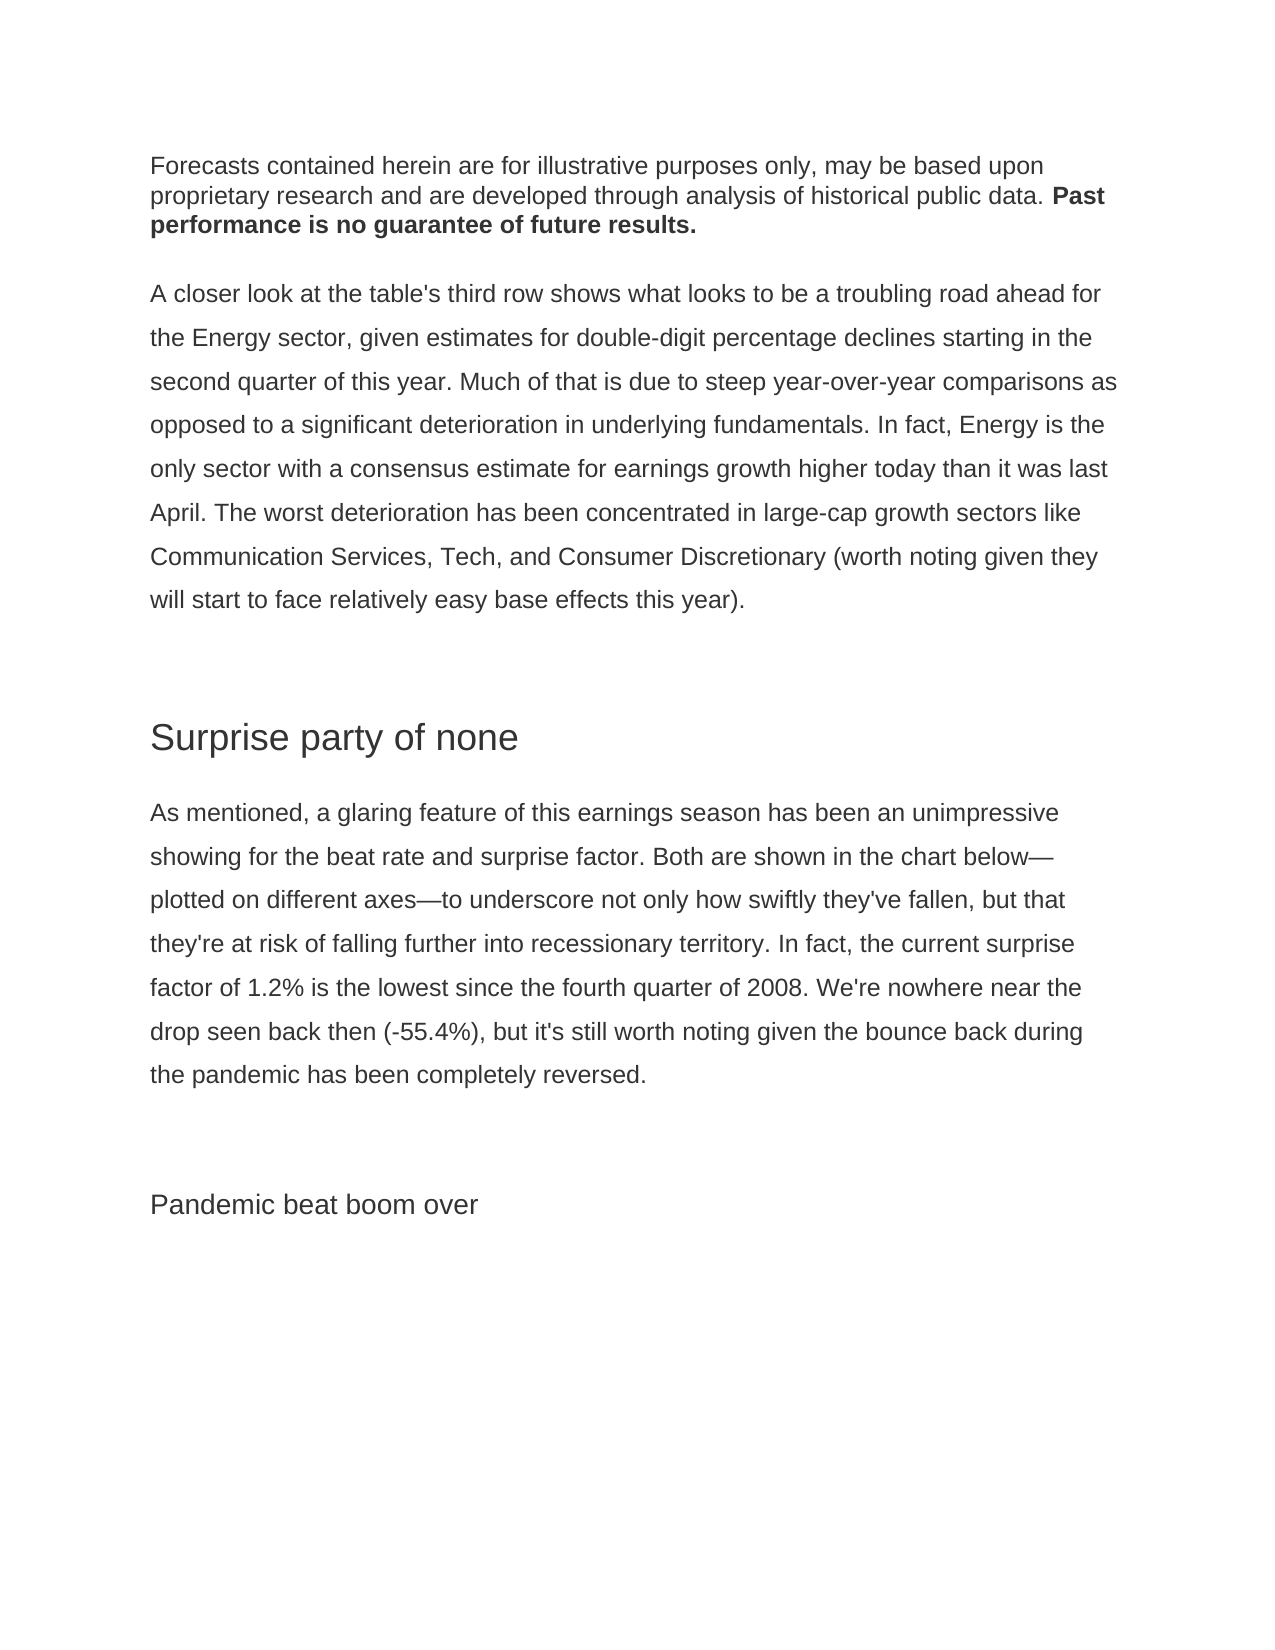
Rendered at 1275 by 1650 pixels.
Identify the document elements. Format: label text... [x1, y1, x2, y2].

text A closer look at the table's third row shows what looks to be a troubling road ahead for the Energy sector, given estimates for double-digit percentage declines starting in the second quarter of this year. Much of that is due to steep year-over-year comparisons as opposed to a significant deterioration in underlying fundamentals. In fact, Energy is the only sector with a consensus estimate for earnings growth higher today than it was last April. The worst deterioration has been concentrated in large-cap growth sectors like Communication Services, Tech, and Consumer Discretionary (worth noting given they will start to face relatively easy base effects this year). [150, 264, 1125, 614]
text Pandemic beat boom over [150, 1177, 1125, 1220]
text Surprise party of none [150, 702, 1125, 758]
text As mentioned, a glaring feature of this earnings season has been an unimpressive showing for the beat rate and surprise factor. Both are shown in the chart below—plotted on different axes—to underscore not only how swiftly they've fallen, but that they're at risk of falling further into recessionary territory. In fact, the current surprise factor of 1.2% is the lowest since the fourth quarter of 2008. We're nowhere near the drop seen back then (-55.4%), but it's still worth noting given the bounce back during the pandemic has been completely reversed. [150, 783, 1125, 1089]
text Forecasts contained herein are for illustrative purposes only, may be based upon proprietary research and are developed through analysis of historical public data. Past performance is no guarantee of future results. [150, 150, 1125, 239]
